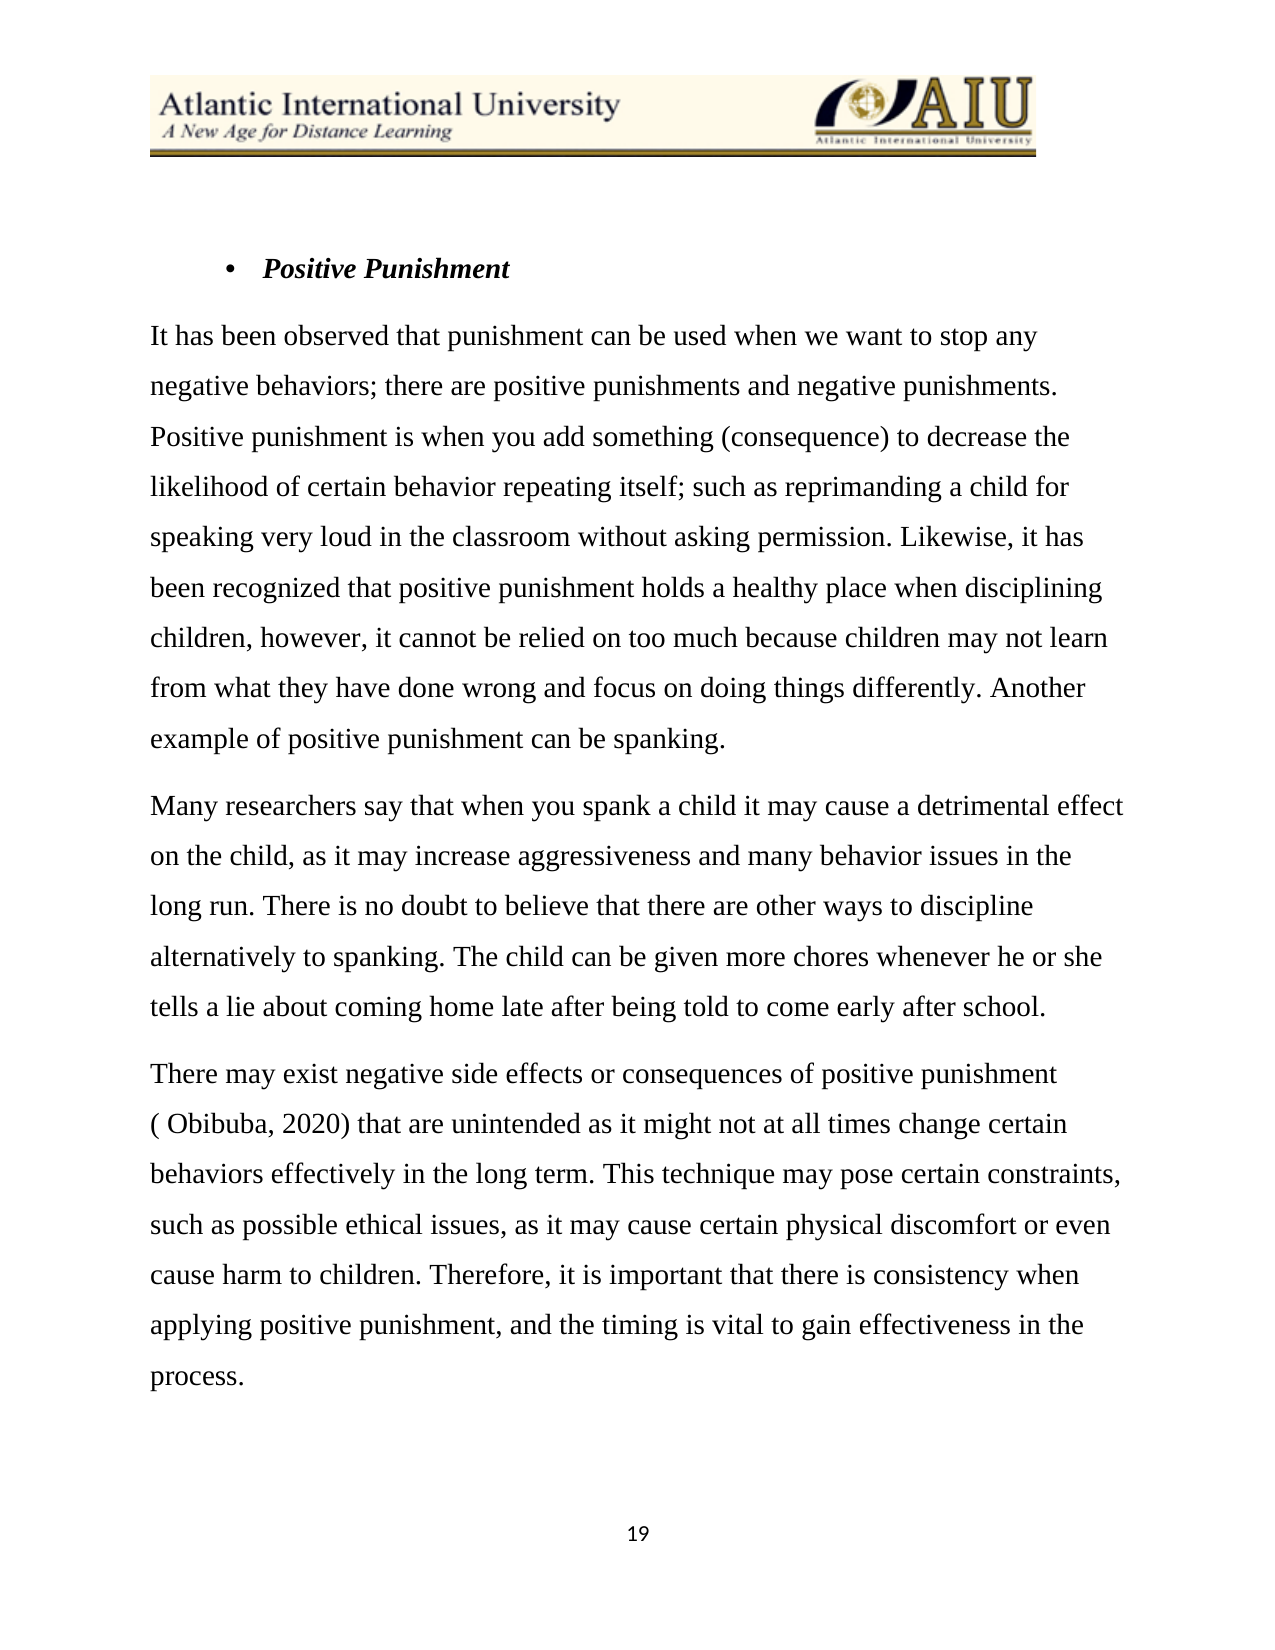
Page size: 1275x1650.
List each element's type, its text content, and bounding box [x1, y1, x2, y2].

text There may exist negative side effects or consequences of positive punishment ( Obibuba, 2020) that are unintended as it might not at all times change certain behaviors effectively in the long term. This technique may pose certain constraints, such as possible ethical issues, as it may cause certain physical discomfort or even cause harm to children. Therefore, it is important that there is consistency when applying positive punishment, and the timing is vital to gain effectiveness in the process. [150, 1056, 1125, 1391]
picture [150, 75, 1037, 157]
list Positive Punishment [225, 251, 1125, 285]
text It has been observed that punishment can be used when we want to stop any negative behaviors; there are positive punishments and negative punishments. Positive punishment is when you add something (consequence) to decrease the likelihood of certain behavior repeating itself; such as reprimanding a child for speaking very loud in the classroom without asking permission. Likewise, it has been recognized that positive punishment holds a healthy place when disciplining children, however, it cannot be relied on too much because children may not learn from what they have done wrong and focus on doing things differently. Another example of positive punishment can be spanking. [150, 318, 1125, 754]
text Many researchers say that when you spank a child it may cause a detrimental effect on the child, as it may increase aggressiveness and many behavior issues in the long run. There is no doubt to believe that there are other ways to discipline alternatively to spanking. The child can be given more chores whenever he or she tells a lie about coming home late after being told to come early after school. [150, 788, 1125, 1022]
